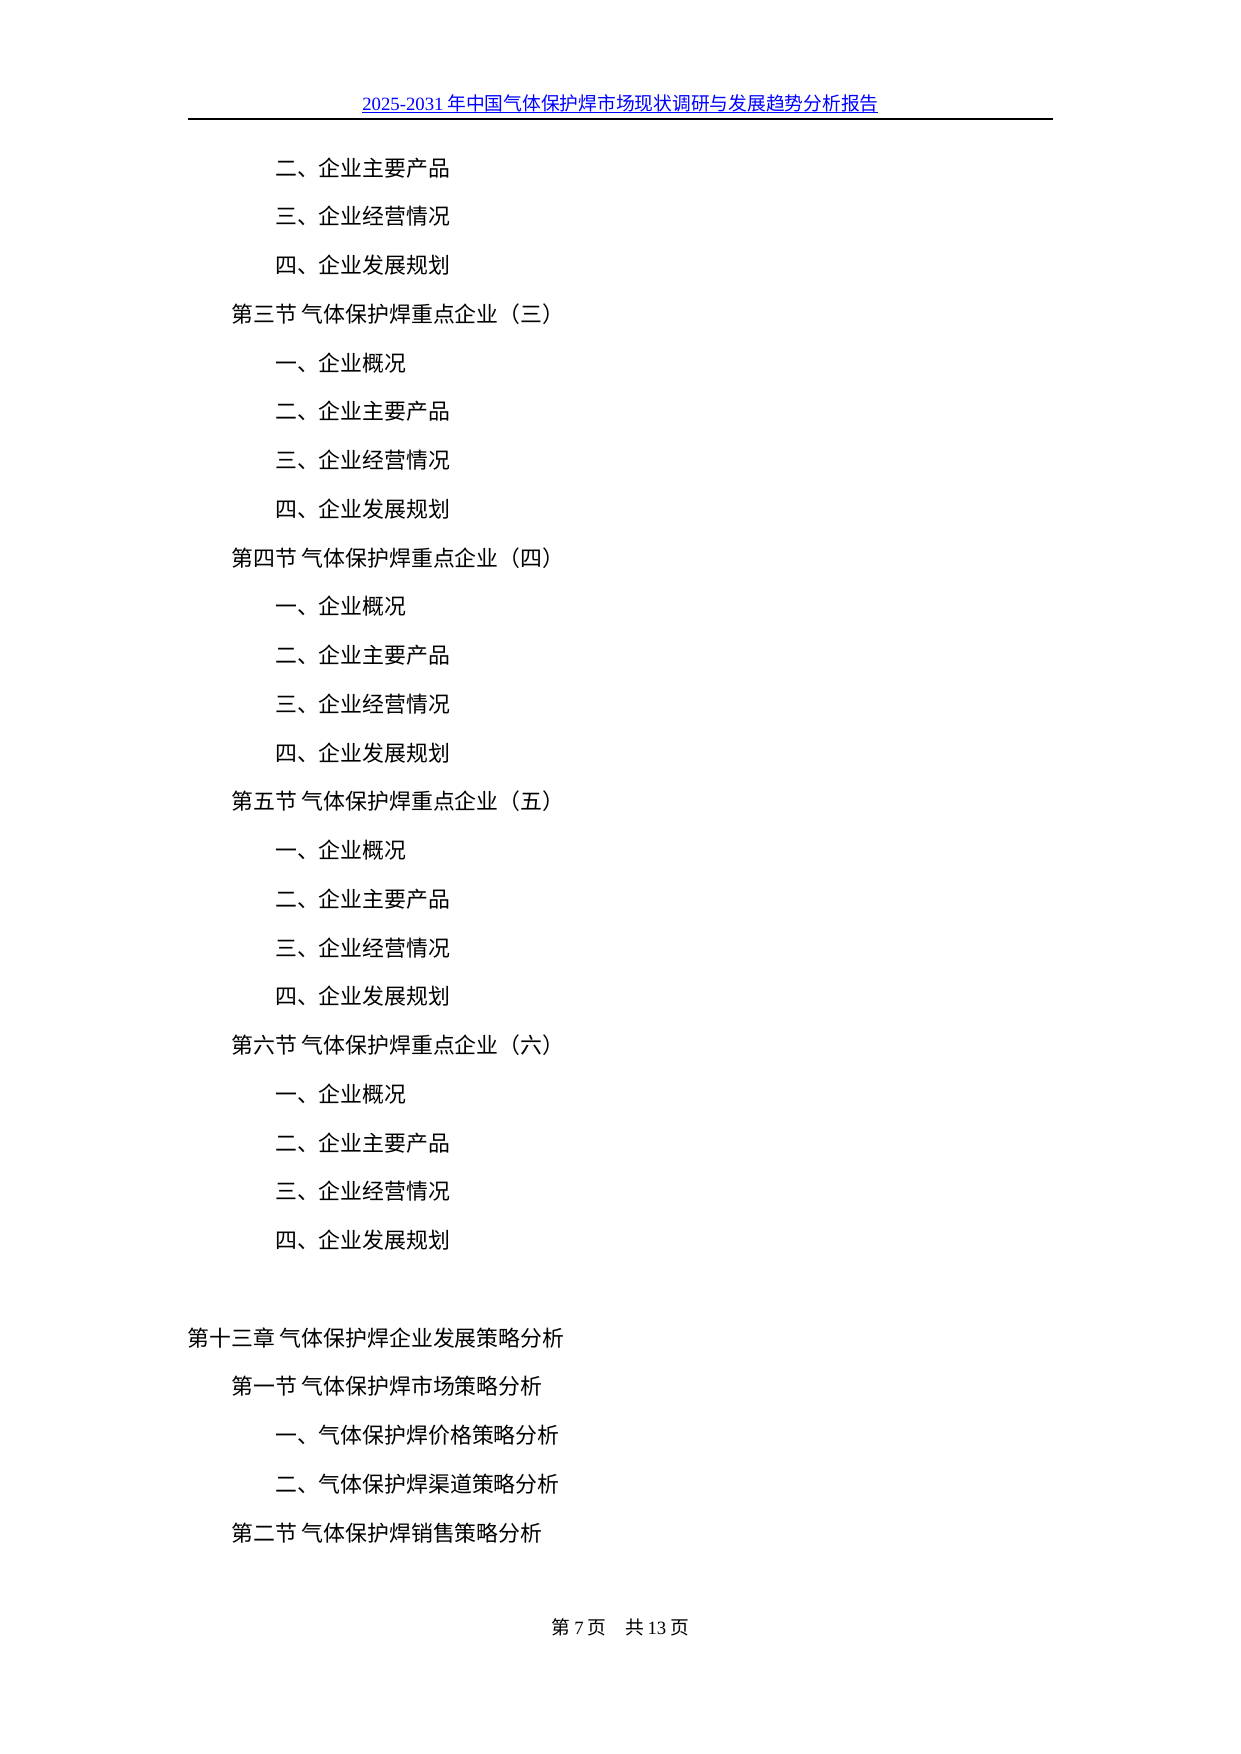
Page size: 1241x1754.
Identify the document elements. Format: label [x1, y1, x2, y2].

text [187, 150, 1053, 1548]
